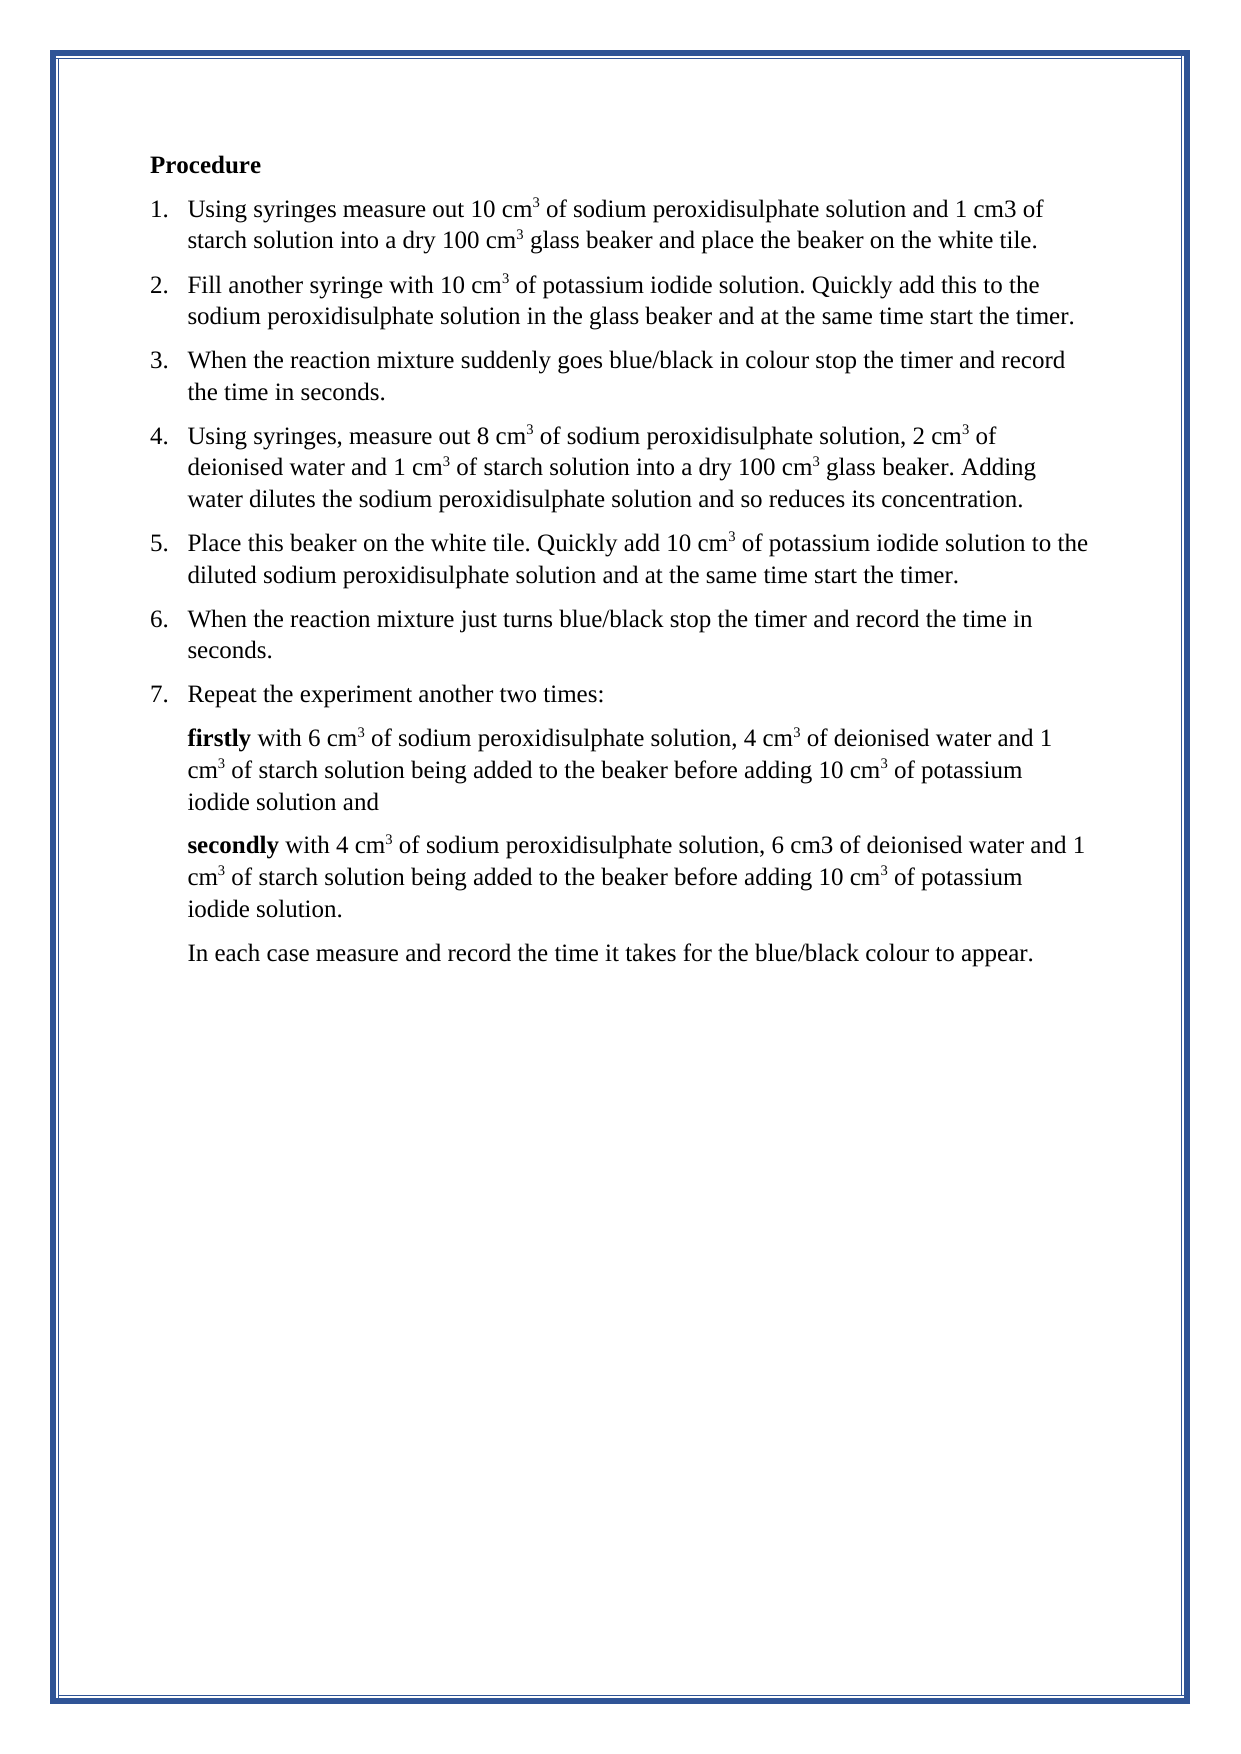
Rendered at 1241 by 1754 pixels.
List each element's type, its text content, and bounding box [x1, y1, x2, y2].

text Procedure [150, 150, 1090, 179]
list Using syringes, measure out 8 cm3 of sodium peroxidisulphate solution, 2 cm3 of deionised water and 1 cm3 of starch solution into a dry 100 cm3 glass beaker. Adding water dilutes the sodium peroxidisulphate solution and so reduces its concentration. [150, 421, 1090, 513]
list Using syringes measure out 10 cm3 of sodium peroxidisulphate solution and 1 cm3 of starch solution into a dry 100 cm3 glass beaker and place the beaker on the white tile. [150, 194, 1090, 254]
text secondly with 4 cm3 of sodium peroxidisulphate solution, 6 cm3 of deionised water and 1 cm3 of starch solution being added to the beaker before adding 10 cm3 of potassium iodide solution. [187, 831, 1090, 922]
list When the reaction mixture just turns blue/black stop the timer and record the time in seconds. [150, 604, 1090, 664]
list Fill another syringe with 10 cm3 of potassium iodide solution. Quickly add this to the sodium peroxidisulphate solution in the glass beaker and at the same time start the timer. [150, 270, 1090, 330]
list When the reaction mixture suddenly goes blue/black in colour stop the timer and record the time in seconds. [150, 345, 1090, 406]
list Repeat the experiment another two times: [150, 679, 1090, 708]
text firstly with 6 cm3 of sodium peroxidisulphate solution, 4 cm3 of deionised water and 1 cm3 of starch solution being added to the beaker before adding 10 cm3 of potassium iodide solution and [187, 723, 1090, 815]
list Place this beaker on the white tile. Quickly add 10 cm3 of potassium iodide solution to the diluted sodium peroxidisulphate solution and at the same time start the timer. [150, 528, 1090, 588]
text In each case measure and record the time it takes for the blue/black colour to appear. [187, 938, 1090, 967]
